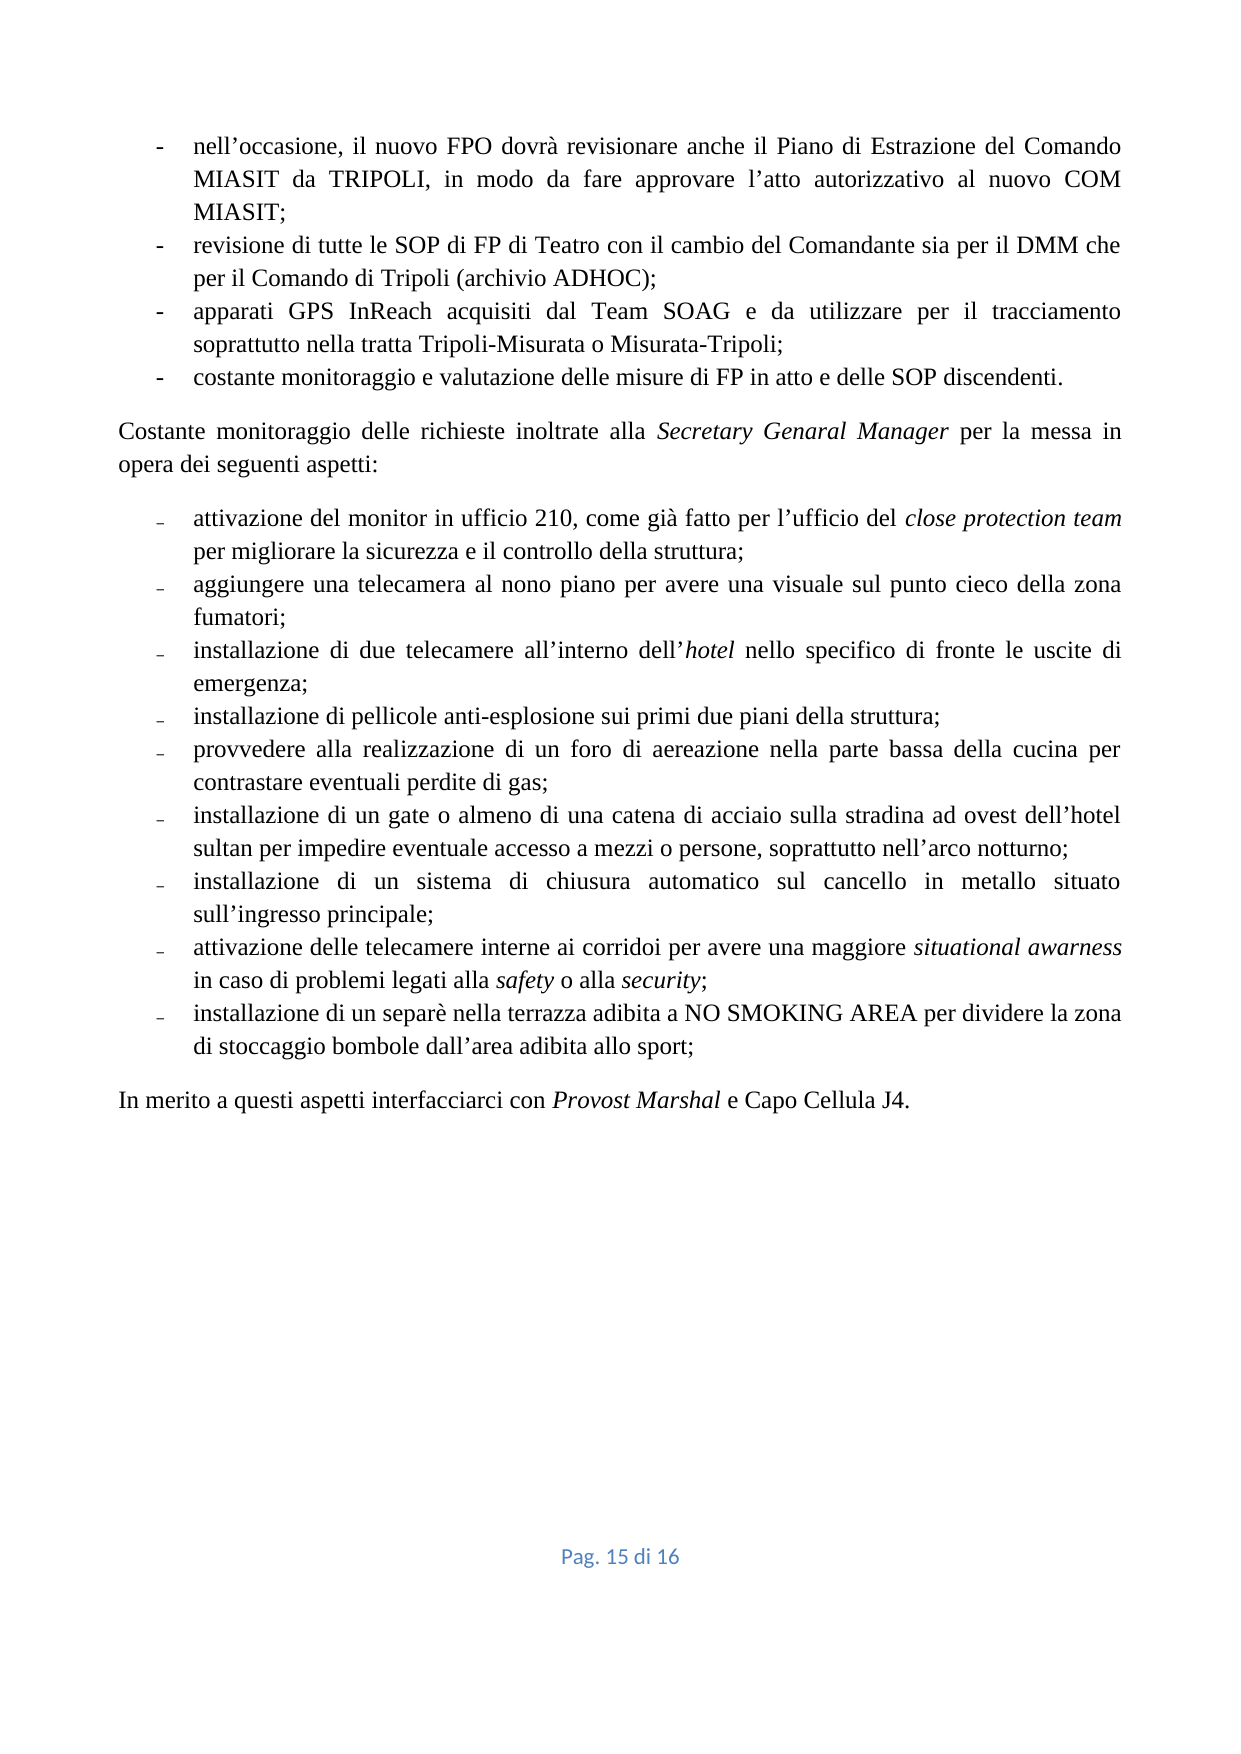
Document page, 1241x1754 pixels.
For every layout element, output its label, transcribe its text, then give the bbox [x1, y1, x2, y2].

list attivazione del monitor in ufficio 210, come già fatto per l’ufficio del close protection team per migliorare la sicurezza e il controllo della struttura; [156, 503, 1122, 565]
list attivazione delle telecamere interne ai corridoi per avere una maggiore situational awarness in caso di problemi legati alla safety o alla security; [156, 932, 1122, 994]
list nell’occasione, il nuovo FPO dovrà revisionare anche il Piano di Estrazione del Comando MIASIT da TRIPOLI, in modo da fare approvare l’atto autorizzativo al nuovo COM MIASIT; [156, 131, 1122, 226]
list revisione di tutte le SOP di FP di Teatro con il cambio del Comandante sia per il DMM che per il Comando di Tripoli (archivio ADHOC); [156, 230, 1122, 292]
list aggiungere una telecamera al nono piano per avere una visuale sul punto cieco della zona fumatori; [156, 569, 1122, 631]
list costante monitoraggio e valutazione delle misure di FP in atto e delle SOP discendenti. [156, 362, 1122, 391]
list provvedere alla realizzazione di un foro di aereazione nella parte bassa della cucina per contrastare eventuali perdite di gas; [156, 734, 1122, 796]
list installazione di due telecamere all’interno dell’hotel nello specifico di fronte le uscite di emergenza; [156, 635, 1122, 697]
list installazione di pellicole anti-esplosione sui primi due piani della struttura; [156, 701, 1122, 730]
list installazione di un gate o almeno di una catena di acciaio sulla stradina ad ovest dell’hotel sultan per impedire eventuale accesso a mezzi o persone, soprattutto nell’arco notturno; [156, 800, 1122, 862]
text In merito a questi aspetti interfacciarci con Provost Marshal e Capo Cellula J4. [118, 1085, 1122, 1114]
text Costante monitoraggio delle richieste inoltrate alla Secretary Genaral Manager per la messa in opera dei seguenti aspetti: [118, 416, 1122, 478]
list apparati GPS InReach acquisiti dal Team SOAG e da utilizzare per il tracciamento soprattutto nella tratta Tripoli-Misurata o Misurata-Tripoli; [156, 296, 1122, 358]
list installazione di un sistema di chiusura automatico sul cancello in metallo situato sull’ingresso principale; [156, 866, 1122, 928]
list installazione di un separè nella terrazza adibita a NO SMOKING AREA per dividere la zona di stoccaggio bombole dall’area adibita allo sport; [156, 998, 1122, 1060]
